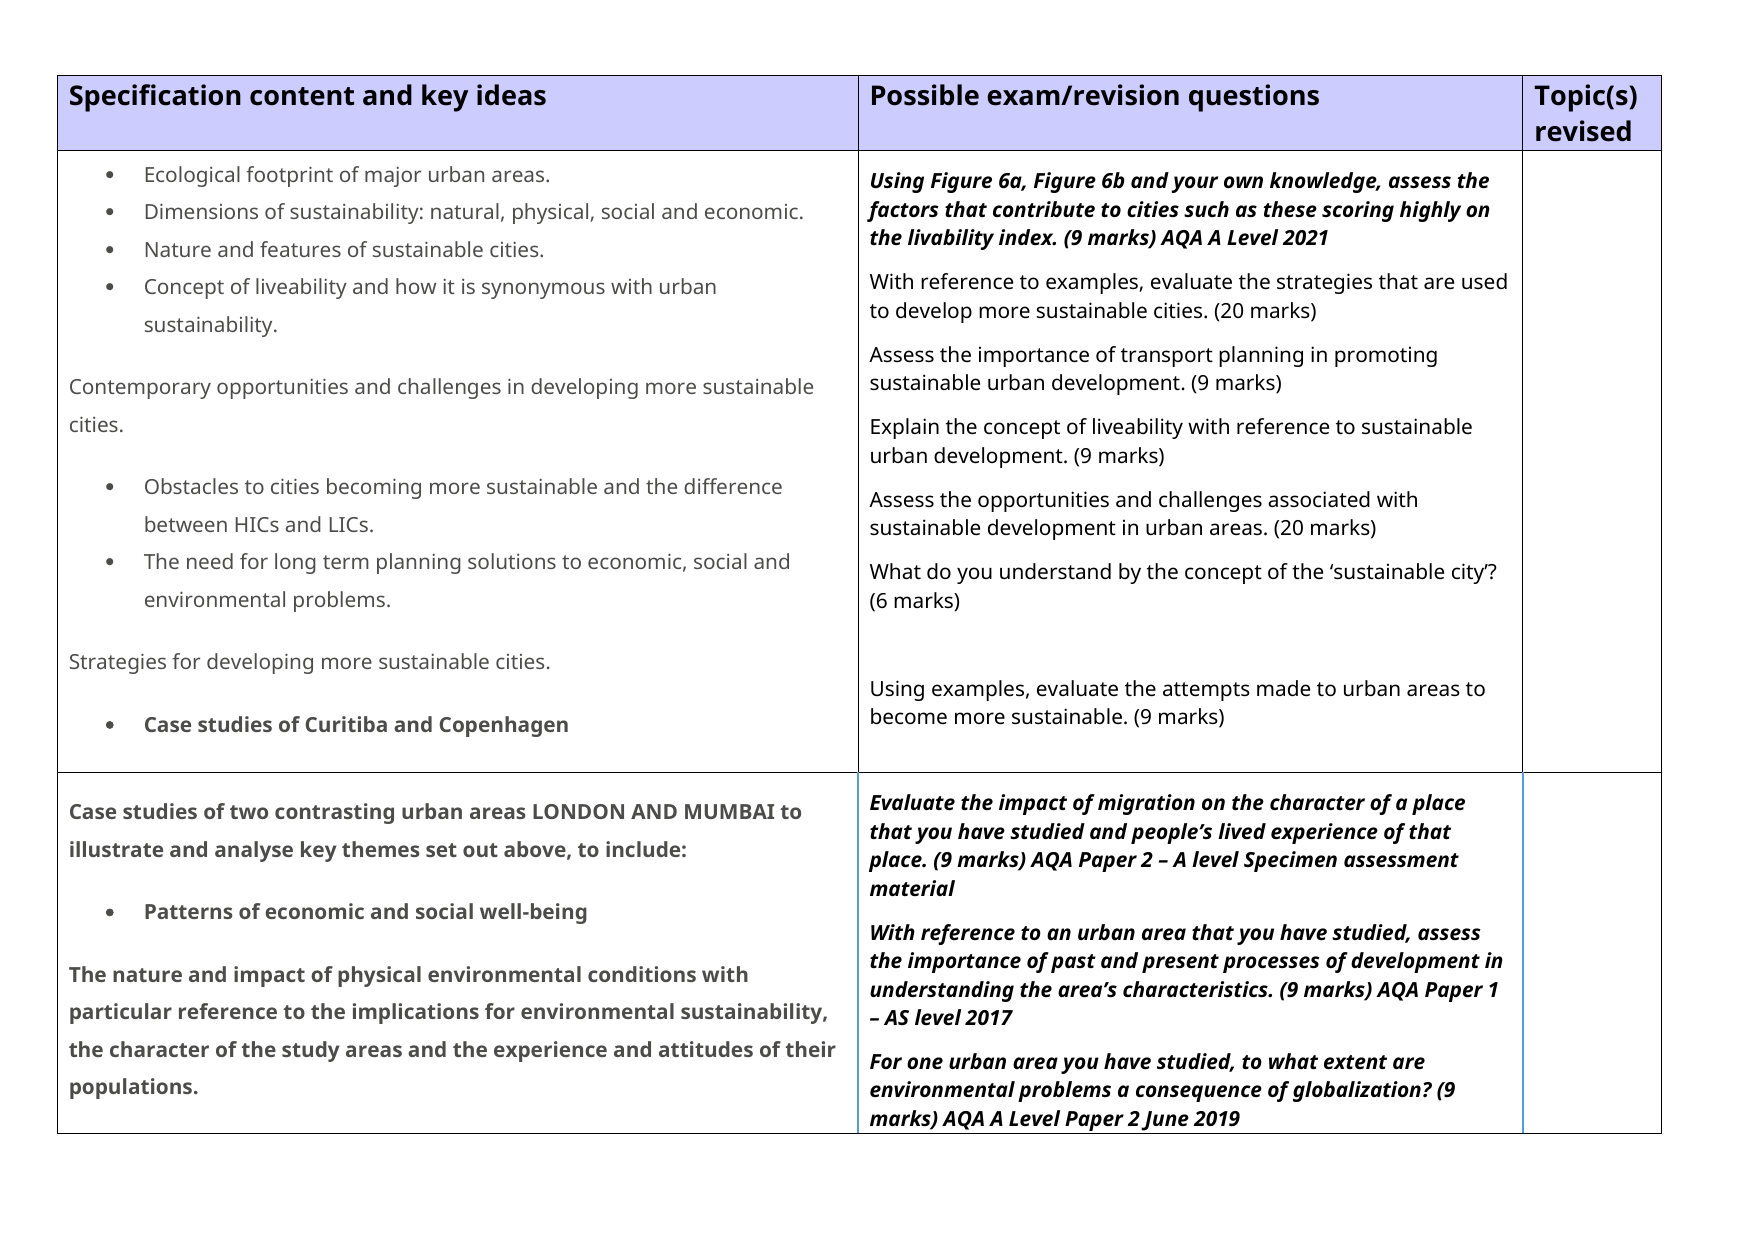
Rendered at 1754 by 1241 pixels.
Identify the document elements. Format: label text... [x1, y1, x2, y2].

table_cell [859, 151, 1522, 772]
table_header Specification content and key ideas [58, 76, 858, 150]
table_header Possible exam/revision questions [859, 76, 1522, 150]
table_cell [58, 151, 858, 772]
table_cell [58, 773, 857, 1132]
table_cell [1523, 151, 1661, 772]
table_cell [859, 773, 1522, 1132]
table_header Topic(s) revised [1523, 76, 1661, 150]
table_cell [1524, 773, 1661, 1132]
